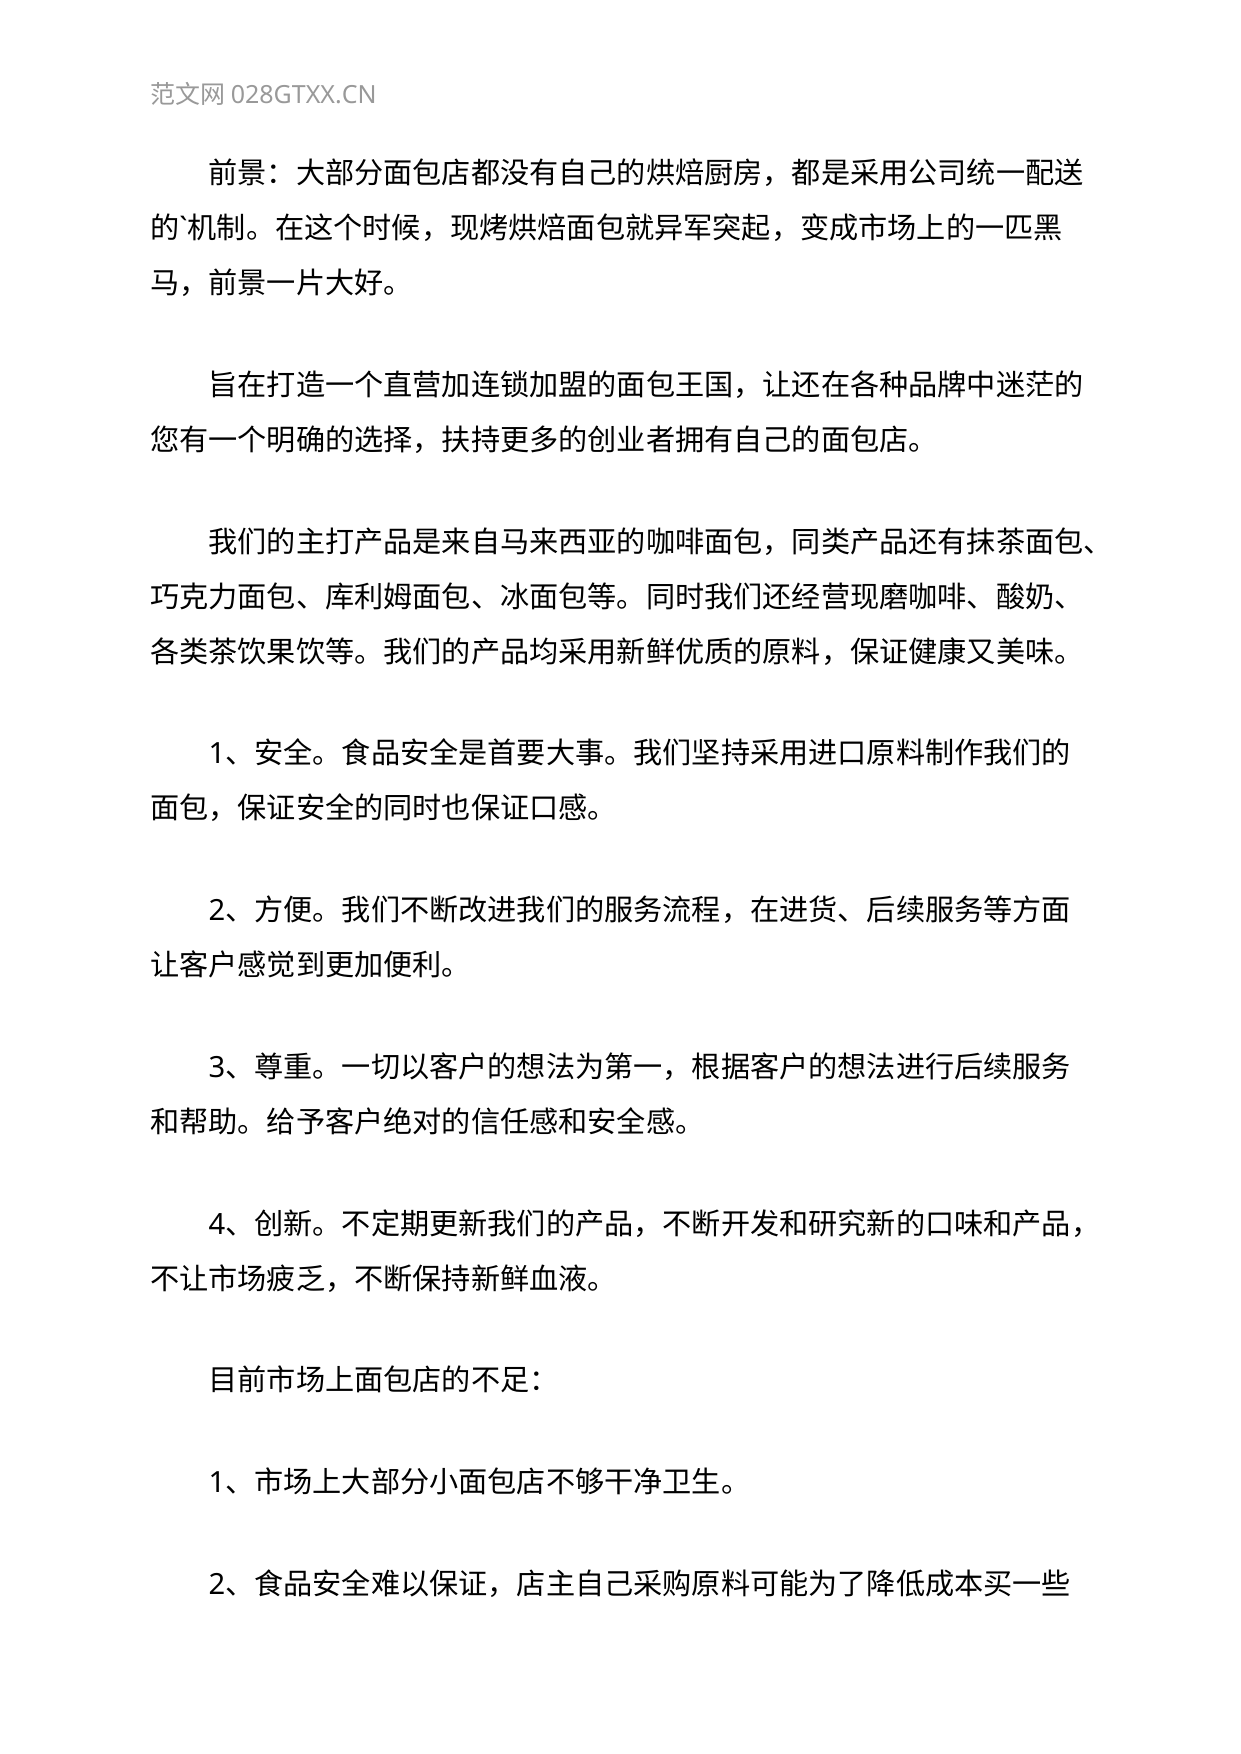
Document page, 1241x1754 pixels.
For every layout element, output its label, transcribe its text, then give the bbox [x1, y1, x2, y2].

text 前景：大部分面包店都没有自己的烘焙厨房，都是采用公司统一配送的`机制。在这个时候，现烤烘焙面包就异军突起，变成市场上的一匹黑马，前景一片大好。 [150, 150, 1090, 302]
text 1、安全。食品安全是首要大事。我们坚持采用进口原料制作我们的面包，保证安全的同时也保证口感。 [150, 730, 1090, 827]
text 目前市场上面包店的不足： [150, 1357, 1090, 1399]
text 4、创新。不定期更新我们的产品，不断开发和研究新的口味和产品，不让市场疲乏，不断保持新鲜血液。 [150, 1200, 1090, 1297]
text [150, 1561, 1090, 1603]
text 旨在打造一个直营加连锁加盟的面包王国，让还在各种品牌中迷茫的您有一个明确的选择，扶持更多的创业者拥有自己的面包店。 [150, 362, 1090, 459]
text 我们的主打产品是来自马来西亚的咖啡面包，同类产品还有抹茶面包、巧克力面包、库利姆面包、冰面包等。同时我们还经营现磨咖啡、酸奶、各类茶饮果饮等。我们的产品均采用新鲜优质的原料，保证健康又美味。 [150, 518, 1090, 670]
text 2、方便。我们不断改进我们的服务流程，在进货、后续服务等方面让客户感觉到更加便利。 [150, 887, 1090, 984]
text 1、市场上大部分小面包店不够干净卫生。 [150, 1459, 1090, 1501]
text 3、尊重。一切以客户的想法为第一，根据客户的想法进行后续服务和帮助。给予客户绝对的信任感和安全感。 [150, 1043, 1090, 1141]
